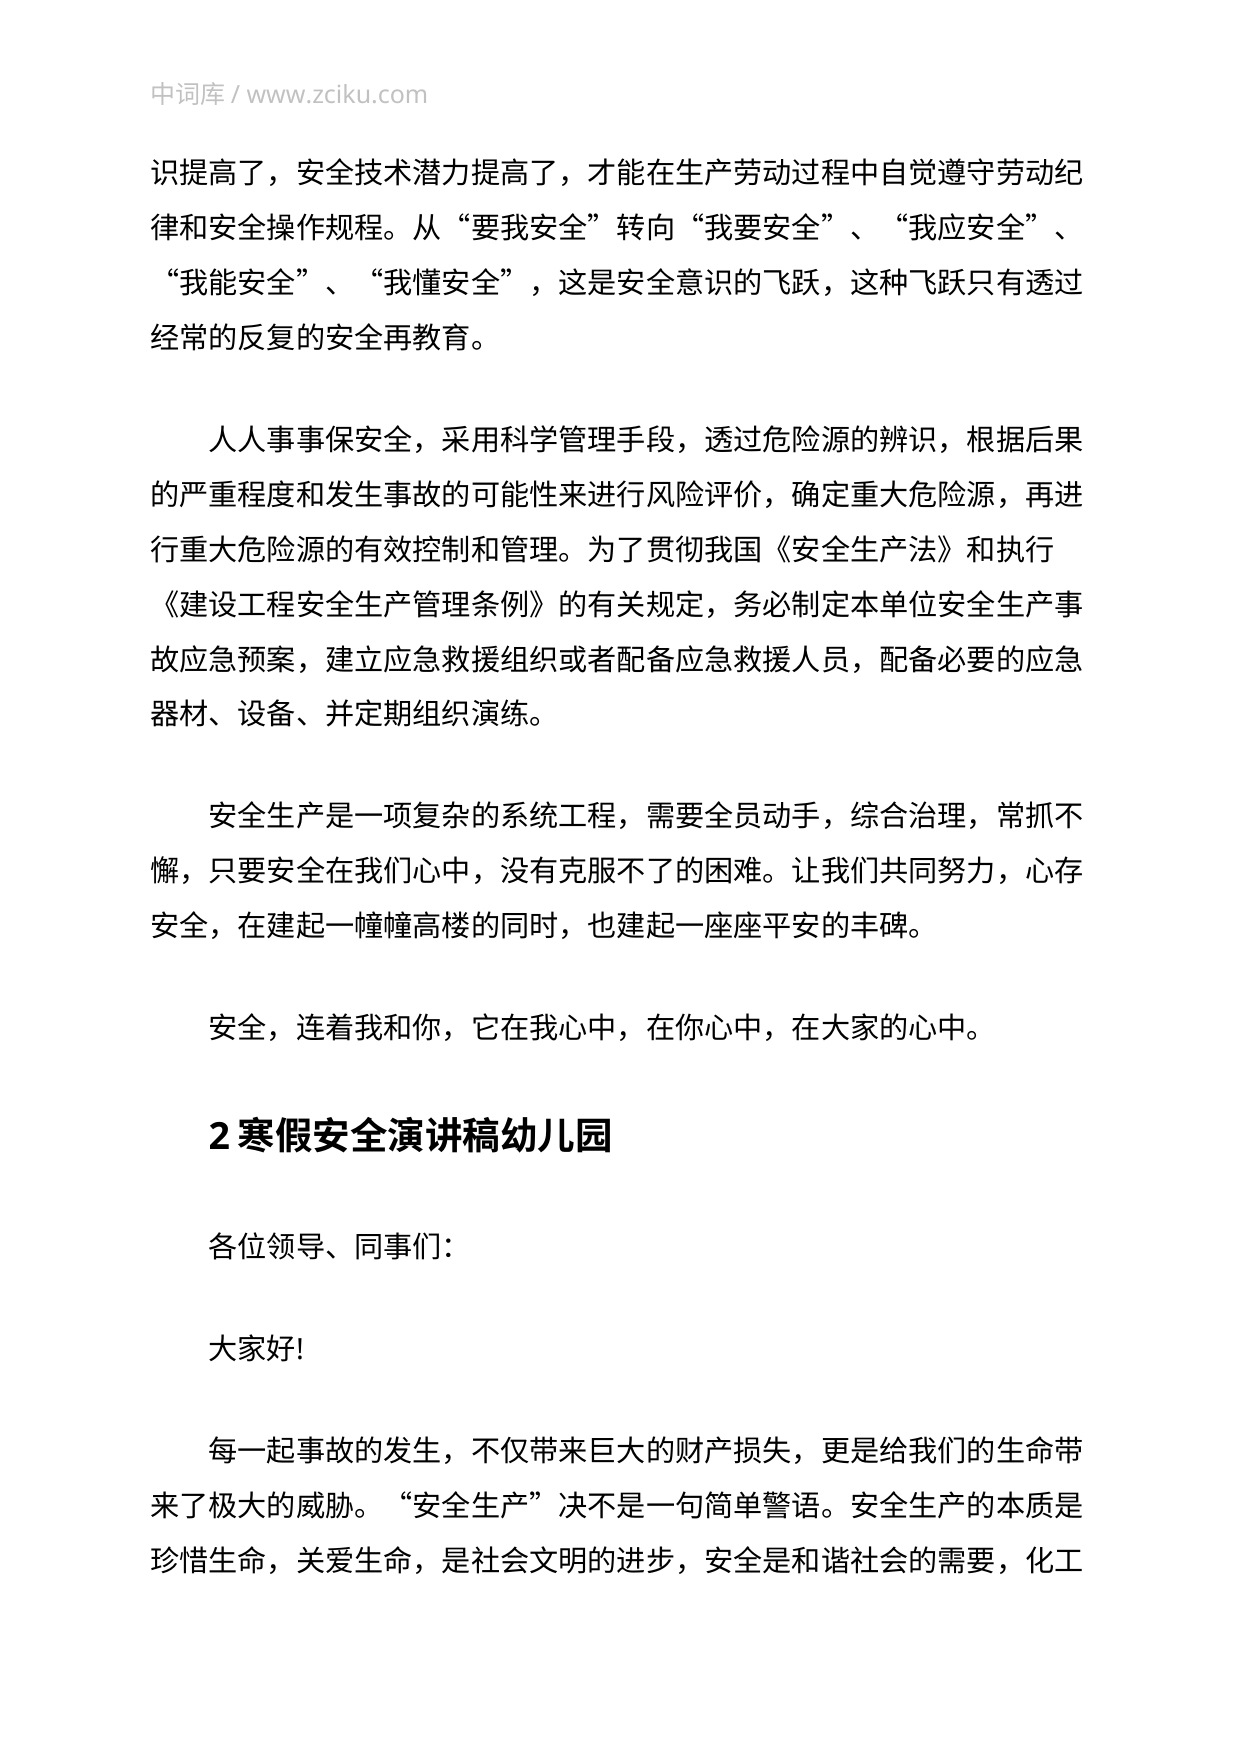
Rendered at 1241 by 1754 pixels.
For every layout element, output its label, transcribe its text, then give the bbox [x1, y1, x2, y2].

text 大家好! [150, 1325, 1090, 1368]
text 2寒假安全演讲稿幼儿园 [150, 1106, 1090, 1161]
text 人人事事保安全，采用科学管理手段，透过危险源的辨识，根据后果的严重程度和发生事故的可能性来进行风险评价，确定重大危险源，再进行重大危险源的有效控制和管理。为了贯彻我国《安全生产法》和执行《建设工程安全生产管理条例》的有关规定，务必制定本单位安全生产事故应急预案，建立应急救援组织或者配备应急救援人员，配备必要的应急器材、设备、并定期组织演练。 [150, 416, 1090, 733]
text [150, 1427, 1090, 1579]
text 安全生产是一项复杂的系统工程，需要全员动手，综合治理，常抓不懈，只要安全在我们心中，没有克服不了的困难。让我们共同努力，心存安全，在建起一幢幢高楼的同时，也建起一座座平安的丰碑。 [150, 793, 1090, 945]
text 各位领导、同事们： [150, 1224, 1090, 1266]
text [150, 150, 1090, 357]
text 安全，连着我和你，它在我心中，在你心中，在大家的心中。 [150, 1004, 1090, 1047]
